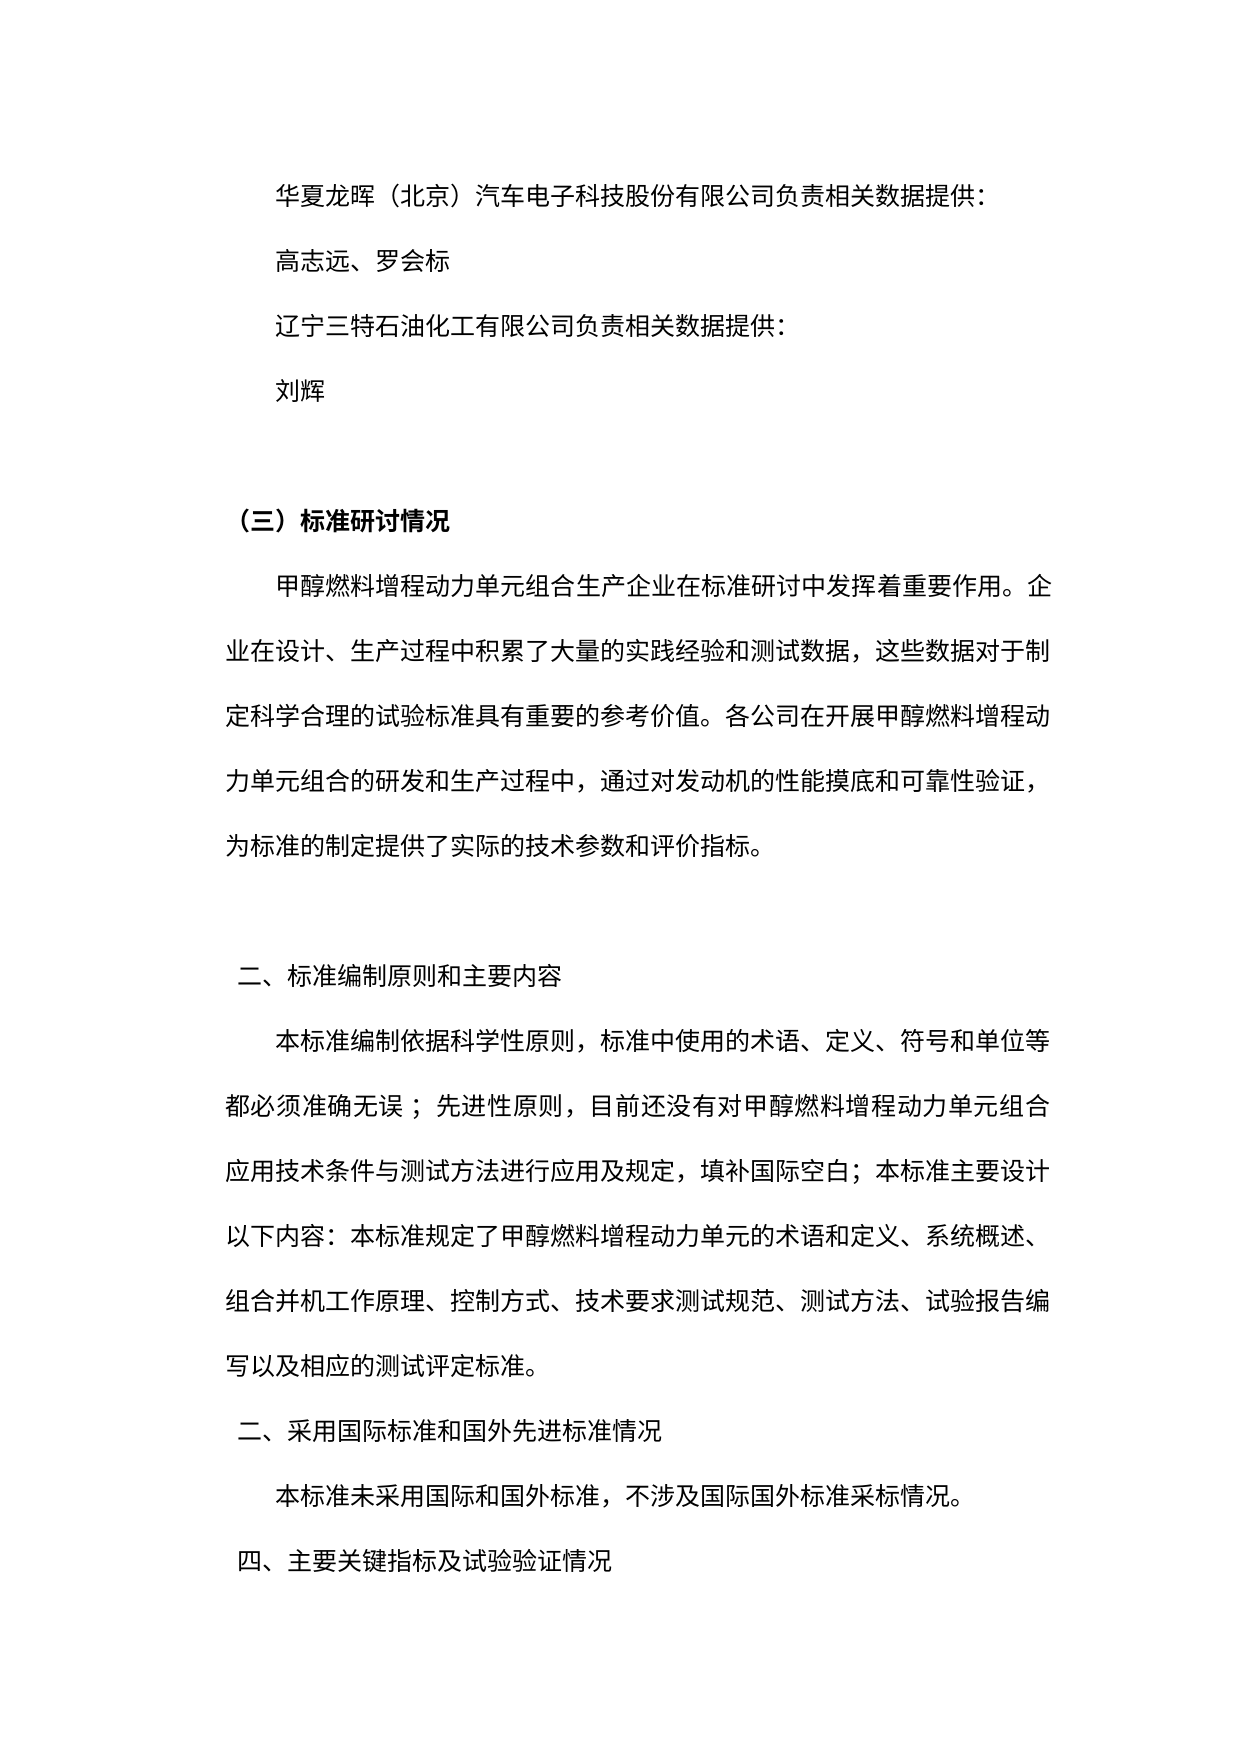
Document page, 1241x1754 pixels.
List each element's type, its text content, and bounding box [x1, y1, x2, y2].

text 刘辉 [225, 357, 1053, 422]
text 二、标准编制原则和主要内容 [187, 942, 1053, 1007]
text 本标准未采用国际和国外标准，不涉及国际国外标准采标情况。 [225, 1462, 1053, 1527]
text 高志远、罗会标 [225, 227, 1053, 292]
text 甲醇燃料增程动力单元组合生产企业在标准研讨中发挥着重要作用。企业在设计、生产过程中积累了大量的实践经验和测试数据，这些数据对于制定科学合理的试验标准具有重要的参考价值。各公司在开展甲醇燃料增程动力单元组合的研发和生产过程中，通过对发动机的性能摸底和可靠性验证，为标准的制定提供了实际的技术参数和评价指标。 [225, 552, 1053, 877]
text 辽宁三特石油化工有限公司负责相关数据提供： [225, 292, 1053, 357]
list 采用国际标准和国外先进标准情况 [187, 1397, 1053, 1462]
list 标准研讨情况 [225, 487, 1053, 552]
text 华夏龙晖（北京）汽车电子科技股份有限公司负责相关数据提供： [225, 162, 1053, 227]
text 四、主要关键指标及试验验证情况 [187, 1527, 1053, 1592]
text 本标准编制依据科学性原则，标准中使用的术语、定义、符号和单位等都必须准确无误 ；先进性原则，目前还没有对甲醇燃料增程动力单元组合应用技术条件与测试方法进行应用及规定，填补国际空白；本标准主要设计以下内容：本标准规定了甲醇燃料增程动力单元的术语和定义、系统概述、组合并机工作原理、控制方式、技术要求测试规范、测试方法、试验报告编写以及相应的测试评定标准。 [225, 1007, 1053, 1397]
